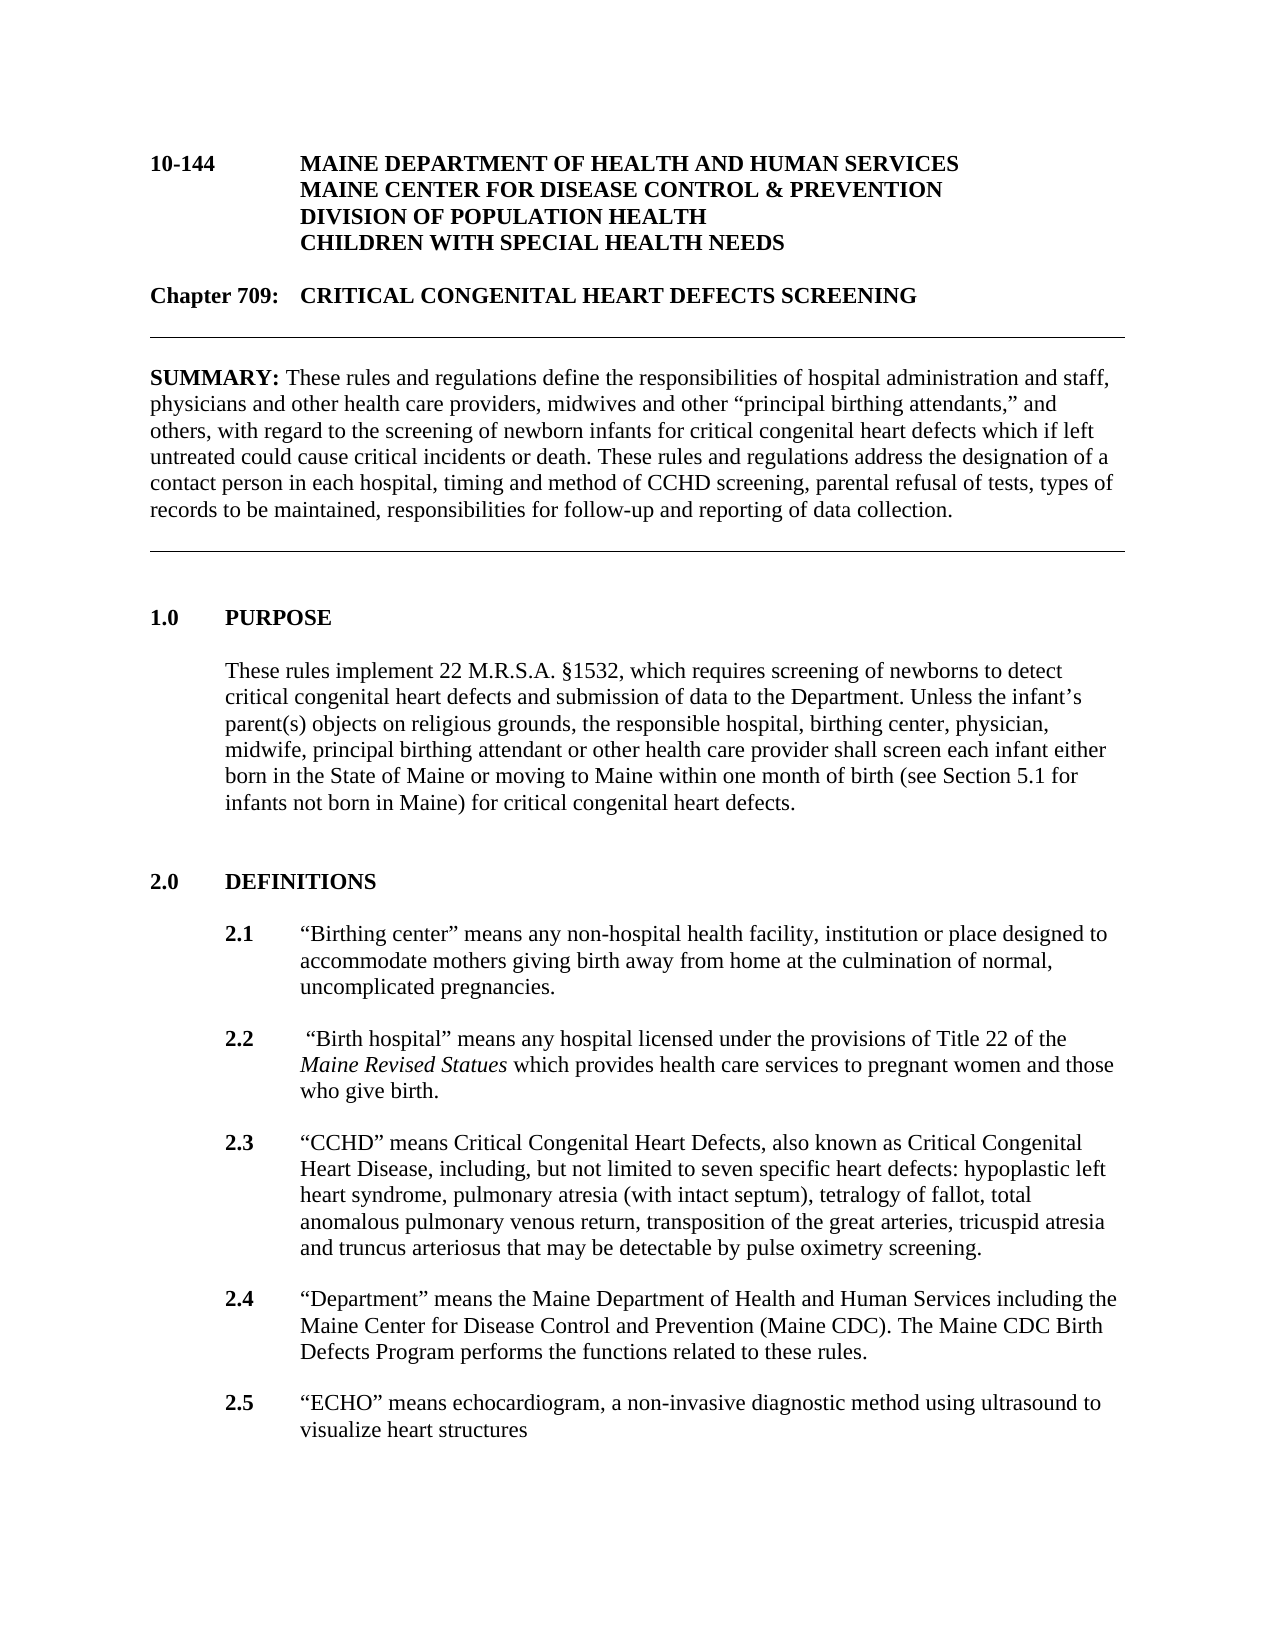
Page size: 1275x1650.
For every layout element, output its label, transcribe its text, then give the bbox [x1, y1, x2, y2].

text MAINE CENTER FOR DISEASE CONTROL & PREVENTION [225, 176, 1125, 203]
list “CCHD” means Critical Congenital Heart Defects, also known as Critical Congenital Heart Disease, including, but not limited to seven specific heart defects: hypoplastic left heart syndrome, pulmonary atresia (with intact septum), tetralogy of fallot, total anomalous pulmonary venous return, transposition of the great arteries, tricuspid atresia and truncus arteriosus that may be detectable by pulse oximetry screening. [225, 1129, 1125, 1260]
text Chapter 709: CRITICAL CONGENITAL HEART DEFECTS SCREENING [150, 282, 1125, 308]
text These rules implement 22 M.R.S.A. §1532, which requires screening of newborns to detect critical congenital heart defects and submission of data to the Department. Unless the infant’s parent(s) objects on religious grounds, the responsible hospital, birthing center, physician, midwife, principal birthing attendant or other health care provider shall screen each infant either born in the State of Maine or moving to Maine within one month of birth (see Section 5.1 for infants not born in Maine) for critical congenital heart defects. [225, 657, 1125, 815]
text 10-144 MAINE DEPARTMENT OF HEALTH AND HUMAN SERVICES [150, 150, 1125, 176]
text DIVISION OF POPULATION HEALTH [225, 203, 1125, 229]
list “Birth hospital” means any hospital licensed under the provisions of Title 22 of the Maine Revised Statues which provides health care services to pregnant women and those who give birth. [225, 1024, 1125, 1104]
text SUMMARY: These rules and regulations define the responsibilities of hospital administration and staff, physicians and other health care providers, midwives and other “principal birthing attendants,” and others, with regard to the screening of newborn infants for critical congenital heart defects which if left untreated could cause critical incidents or death. These rules and regulations address the designation of a contact person in each hospital, timing and method of CCHD screening, parental refusal of tests, types of records to be maintained, responsibilities for follow-up and reporting of data collection. [150, 364, 1125, 522]
list “Department” means the Maine Department of Health and Human Services including the Maine Center for Disease Control and Prevention (Maine CDC). The Maine CDC Birth Defects Program performs the functions related to these rules. [225, 1285, 1125, 1364]
text CHILDREN WITH SPECIAL HEALTH NEEDS [300, 229, 1125, 255]
list PURPOSE [150, 604, 1125, 631]
list “Birthing center” means any non-hospital health facility, institution or place designed to accommodate mothers giving birth away from home at the culmination of normal, uncomplicated pregnancies. [225, 921, 1125, 999]
text 2.0 DEFINITIONS [150, 868, 1125, 894]
list “ECHO” means echocardiogram, a non-invasive diagnostic method using ultrasound to visualize heart structures [225, 1389, 1125, 1442]
